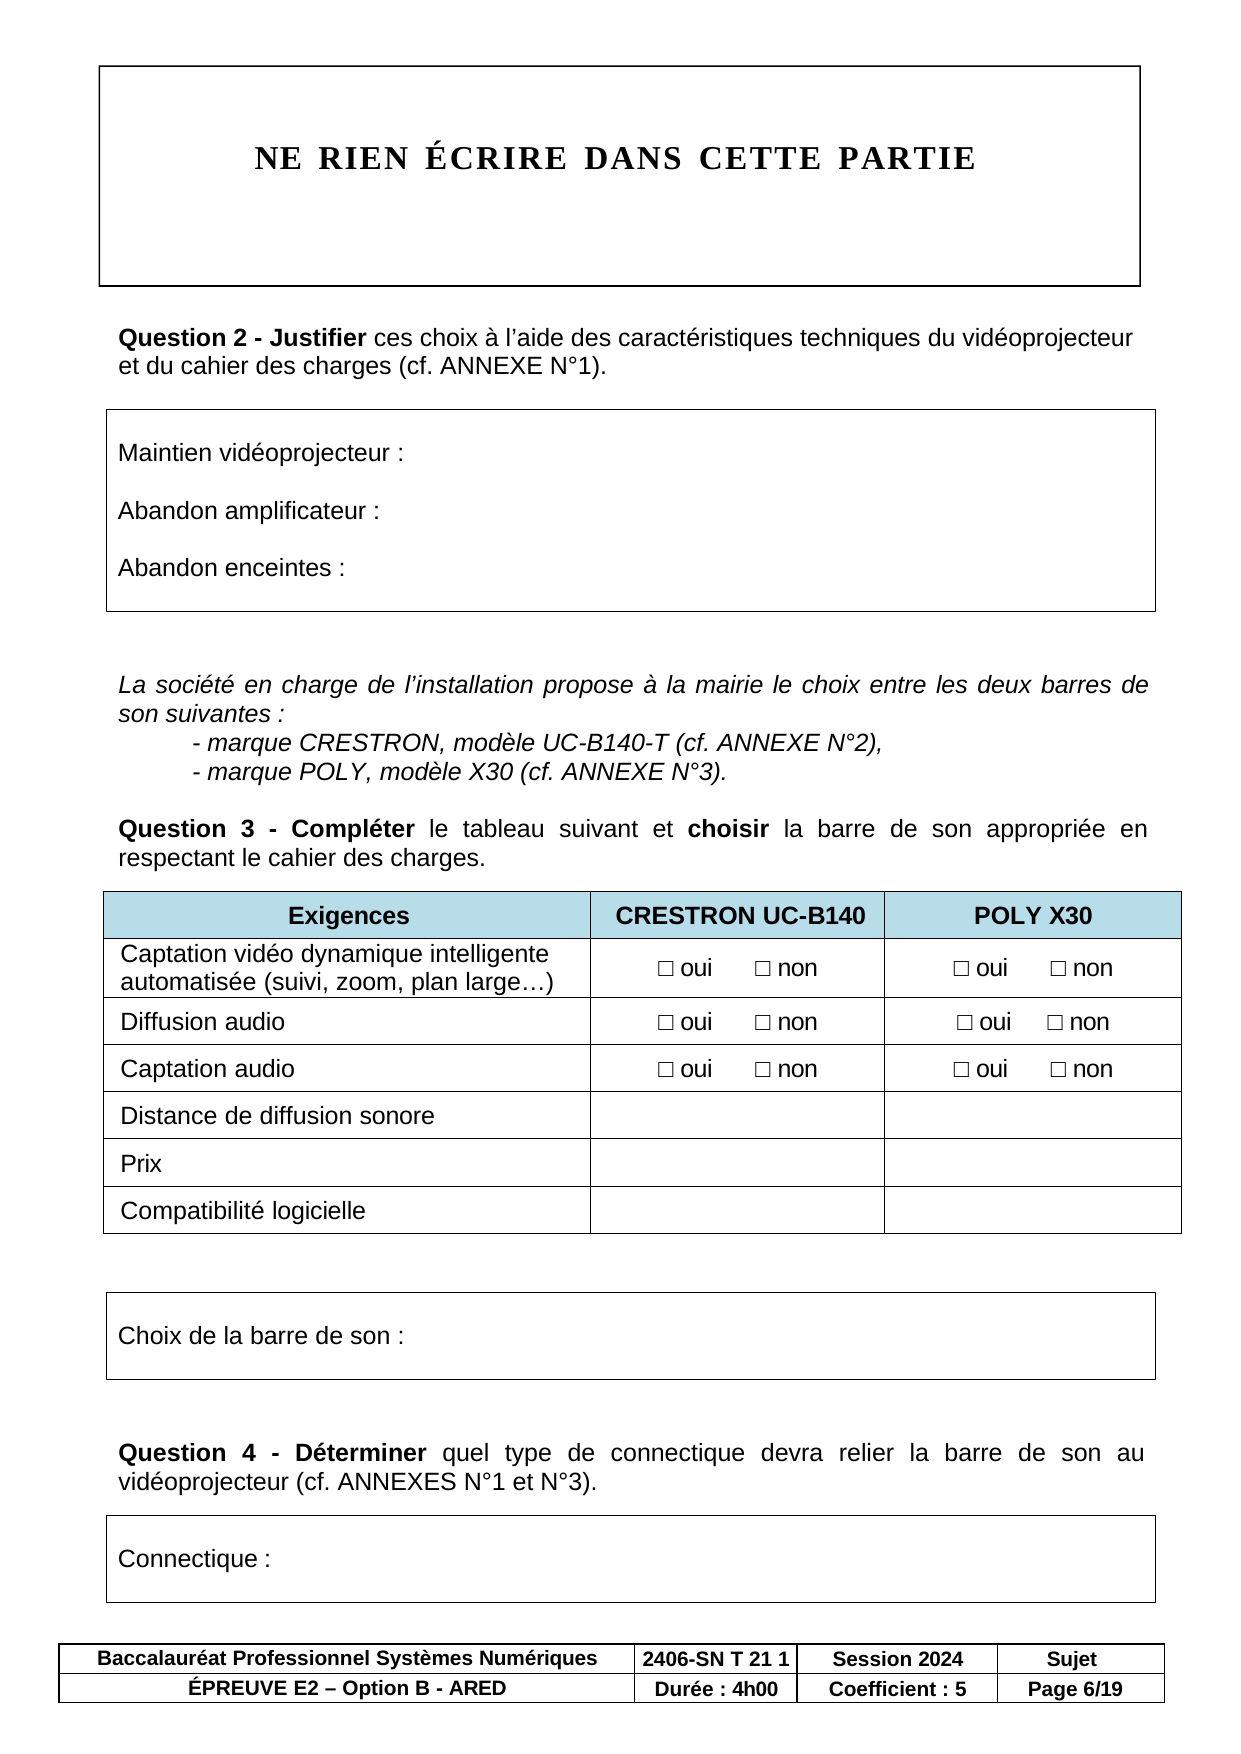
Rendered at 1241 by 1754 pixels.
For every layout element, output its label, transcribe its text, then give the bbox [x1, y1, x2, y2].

table_cell Compatibilité logicielle [104, 1187, 590, 1233]
table_cell □ oui □ non [885, 1045, 1181, 1091]
table_cell Prix [104, 1139, 590, 1186]
table_header POLY X30 [885, 892, 1181, 938]
table_cell [591, 1092, 884, 1138]
table_header Exigences [104, 892, 590, 938]
text Question 4 - Déterminer quel type de connectique devra relier la barre de son au vidéoprojecteur (cf. ANNEXES N°1 et N°3). [118, 1438, 1201, 1496]
list marque POLY, modèle X30 (cf. ANNEXE N°3). [192, 757, 1201, 785]
table_cell □ oui □ non [591, 998, 884, 1044]
table_cell □ oui □ non [591, 1045, 884, 1091]
table_cell □ oui □ non [885, 998, 1181, 1044]
table_cell [591, 1187, 884, 1233]
text Question 2 - Justifier ces choix à l’aide des caractéristiques techniques du vidéoprojecteur et du cahier des charges (cf. ANNEXE N°1). [118, 323, 1152, 380]
table_cell Captation vidéo dynamique intelligente automatisée (suivi, zoom, plan large…) [104, 939, 590, 997]
table_cell Captation audio [104, 1045, 590, 1091]
text Question 3 - Compléter le tableau suivant et choisir la barre de son appropriée en respectant le cahier des charges. [118, 814, 1201, 872]
table_cell □ oui □ non [885, 939, 1181, 997]
table_cell [591, 1139, 884, 1186]
table_header CRESTRON UC-B140 [591, 892, 884, 938]
table_cell [885, 1187, 1181, 1233]
table_cell [885, 1139, 1181, 1186]
table_cell Diffusion audio [104, 998, 590, 1044]
table_cell Distance de diffusion sonore [104, 1092, 590, 1138]
table_cell [885, 1092, 1181, 1138]
text La société en charge de l’installation propose à la mairie le choix entre les deux barres de son suivantes : [118, 670, 1152, 728]
list marque CRESTRON, modèle UC-B140-T (cf. ANNEXE N°2), [192, 728, 1201, 757]
table_cell □ oui □ non [591, 939, 884, 997]
